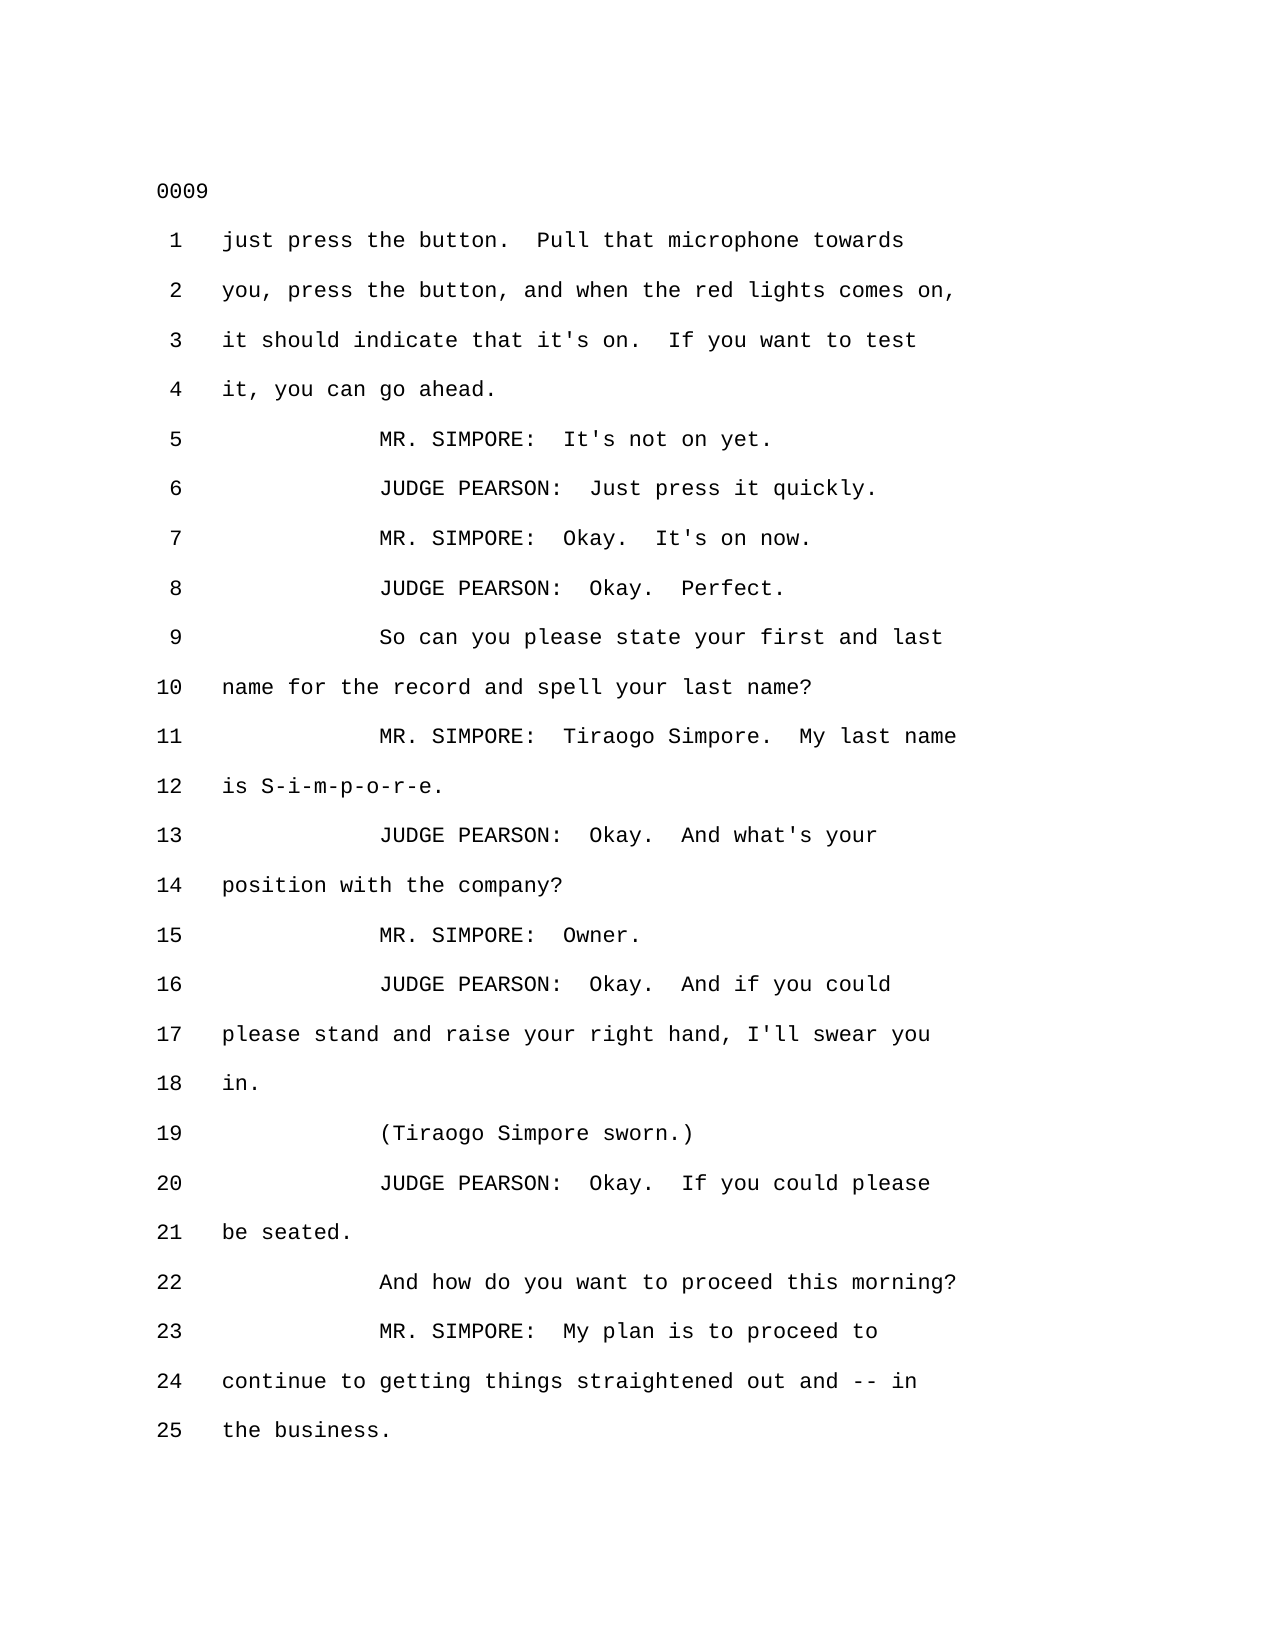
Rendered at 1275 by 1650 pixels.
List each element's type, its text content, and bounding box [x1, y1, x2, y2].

text 6 JUDGE PEARSON: Just press it quickly. [156, 477, 1119, 502]
text 13 JUDGE PEARSON: Okay. And what's your [156, 824, 1119, 849]
text 8 JUDGE PEARSON: Okay. Perfect. [156, 577, 1119, 601]
text 14 position with the company? [156, 874, 1119, 899]
text 3 it should indicate that it's on. If you want to test [156, 329, 1119, 353]
text 18 in. [156, 1072, 1119, 1097]
text 5 MR. SIMPORE: It's not on yet. [156, 428, 1119, 453]
text 20 JUDGE PEARSON: Okay. If you could please [156, 1172, 1119, 1196]
text 15 MR. SIMPORE: Owner. [156, 924, 1119, 948]
text 23 MR. SIMPORE: My plan is to proceed to [156, 1320, 1119, 1345]
text 24 continue to getting things straightened out and -- in [156, 1370, 1119, 1395]
text 16 JUDGE PEARSON: Okay. And if you could [156, 973, 1119, 998]
text 25 the business. [156, 1419, 1119, 1444]
text 10 name for the record and spell your last name? [156, 676, 1119, 701]
text 7 MR. SIMPORE: Okay. It's on now. [156, 527, 1119, 552]
text 21 be seated. [156, 1221, 1119, 1246]
text 0009 [156, 180, 1119, 205]
text 12 is S-i-m-p-o-r-e. [156, 775, 1119, 800]
text 19 (Tiraogo Simpore sworn.) [156, 1122, 1119, 1147]
text 22 And how do you want to proceed this morning? [156, 1271, 1119, 1296]
text 9 So can you please state your first and last [156, 626, 1119, 651]
text 2 you, press the button, and when the red lights comes on, [156, 279, 1119, 304]
text 11 MR. SIMPORE: Tiraogo Simpore. My last name [156, 725, 1119, 750]
text 4 it, you can go ahead. [156, 378, 1119, 403]
text 1 just press the button. Pull that microphone towards [156, 229, 1119, 254]
text 17 please stand and raise your right hand, I'll swear you [156, 1023, 1119, 1048]
